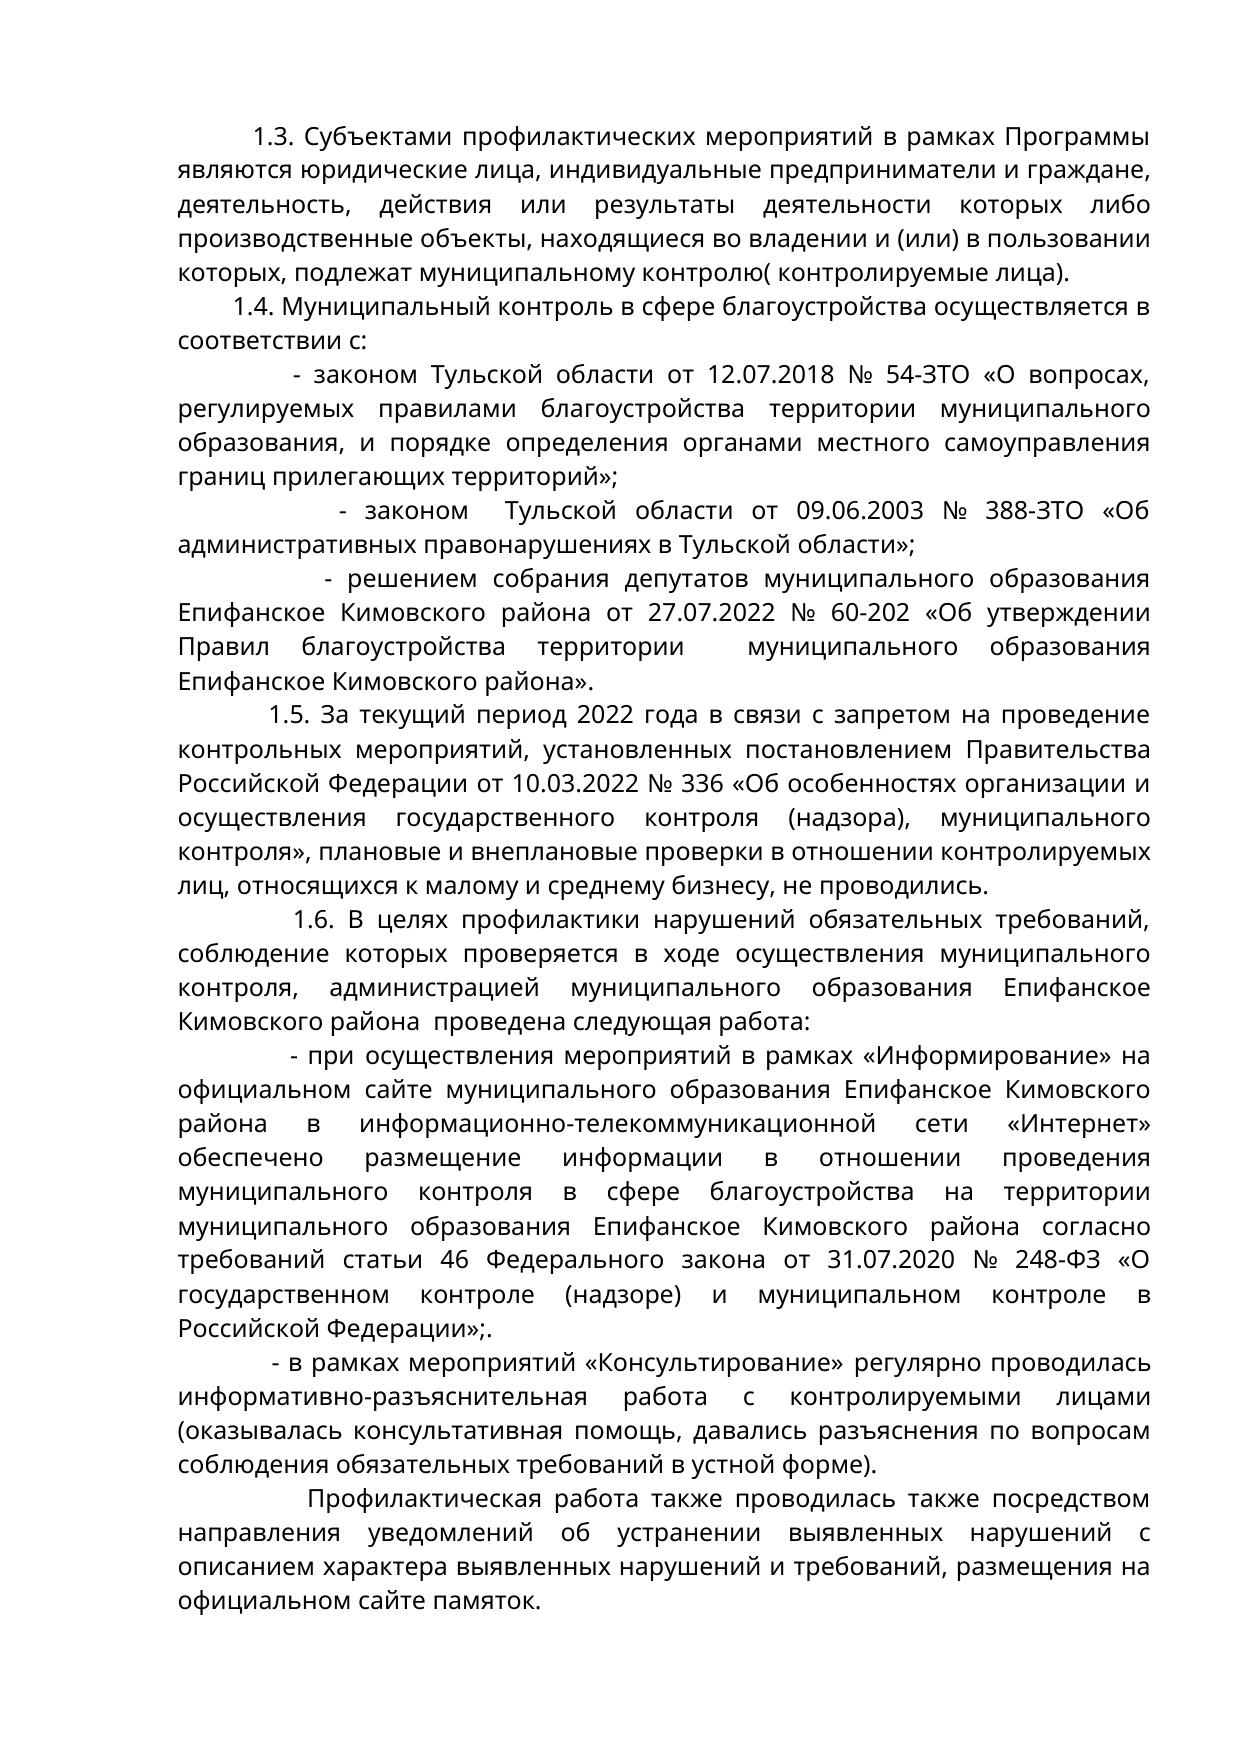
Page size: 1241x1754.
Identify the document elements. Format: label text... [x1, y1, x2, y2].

text Профилактическая работа также проводилась также посредством направления уведомлений об устранении выявленных нарушений с описанием характера выявленных нарушений и требований, размещения на официальном сайте памяток. [177, 1481, 1152, 1617]
text 1.5. За текущий период 2022 года в связи с запретом на проведение контрольных мероприятий, установленных постановлением Правительства Российской Федерации от 10.03.2022 № 336 «Об особенностях организации и осуществления государственного контроля (надзора), муниципального контроля», плановые и внеплановые проверки в отношении контролируемых лиц, относящихся к малому и среднему бизнесу, не проводились. [177, 697, 1152, 902]
text - при осуществления мероприятий в рамках «Информирование» на официальном сайте муниципального образования Епифанское Кимовского района в информационно-телекоммуникационной сети «Интернет» обеспечено размещение информации в отношении проведения муниципального контроля в сфере благоустройства на территории муниципального образования Епифанское Кимовского района согласно требований статьи 46 Федерального закона от 31.07.2020 № 248-ФЗ «О государственном контроле (надзоре) и муниципальном контроле в Российской Федерации»;. [177, 1038, 1152, 1344]
text 1.6. В целях профилактики нарушений обязательных требований, соблюдение которых проверяется в ходе осуществления муниципального контроля, администрацией муниципального образования Епифанское Кимовского района проведена следующая работа: [177, 902, 1152, 1038]
text - законом Тульской области от 12.07.2018 № 54-ЗТО «О вопросах, регулируемых правилами благоустройства территории муниципального образования, и порядке определения органами местного самоуправления границ прилегающих территорий»; [177, 357, 1152, 493]
text 1.4. Муниципальный контроль в сфере благоустройства осуществляется в соответствии с: [177, 288, 1152, 357]
text - в рамках мероприятий «Консультирование» регулярно проводилась информативно-разъяснительная работа с контролируемыми лицами (оказывалась консультативная помощь, давались разъяснения по вопросам соблюдения обязательных требований в устной форме). [177, 1344, 1152, 1481]
text 1.3. Субъектами профилактических мероприятий в рамках Программы являются юридические лица, индивидуальные предприниматели и граждане, деятельность, действия или результаты деятельности которых либо производственные объекты, находящиеся во владении и (или) в пользовании которых, подлежат муниципальному контролю( контролируемые лица). [177, 118, 1152, 288]
text - решением собрания депутатов муниципального образования Епифанское Кимовского района от 27.07.2022 № 60-202 «Об утверждении Правил благоустройства территории муниципального образования Епифанское Кимовского района». [177, 561, 1152, 697]
text - законом Тульской области от 09.06.2003 № 388-ЗТО «Об административных правонарушениях в Тульской области»; [177, 493, 1152, 561]
